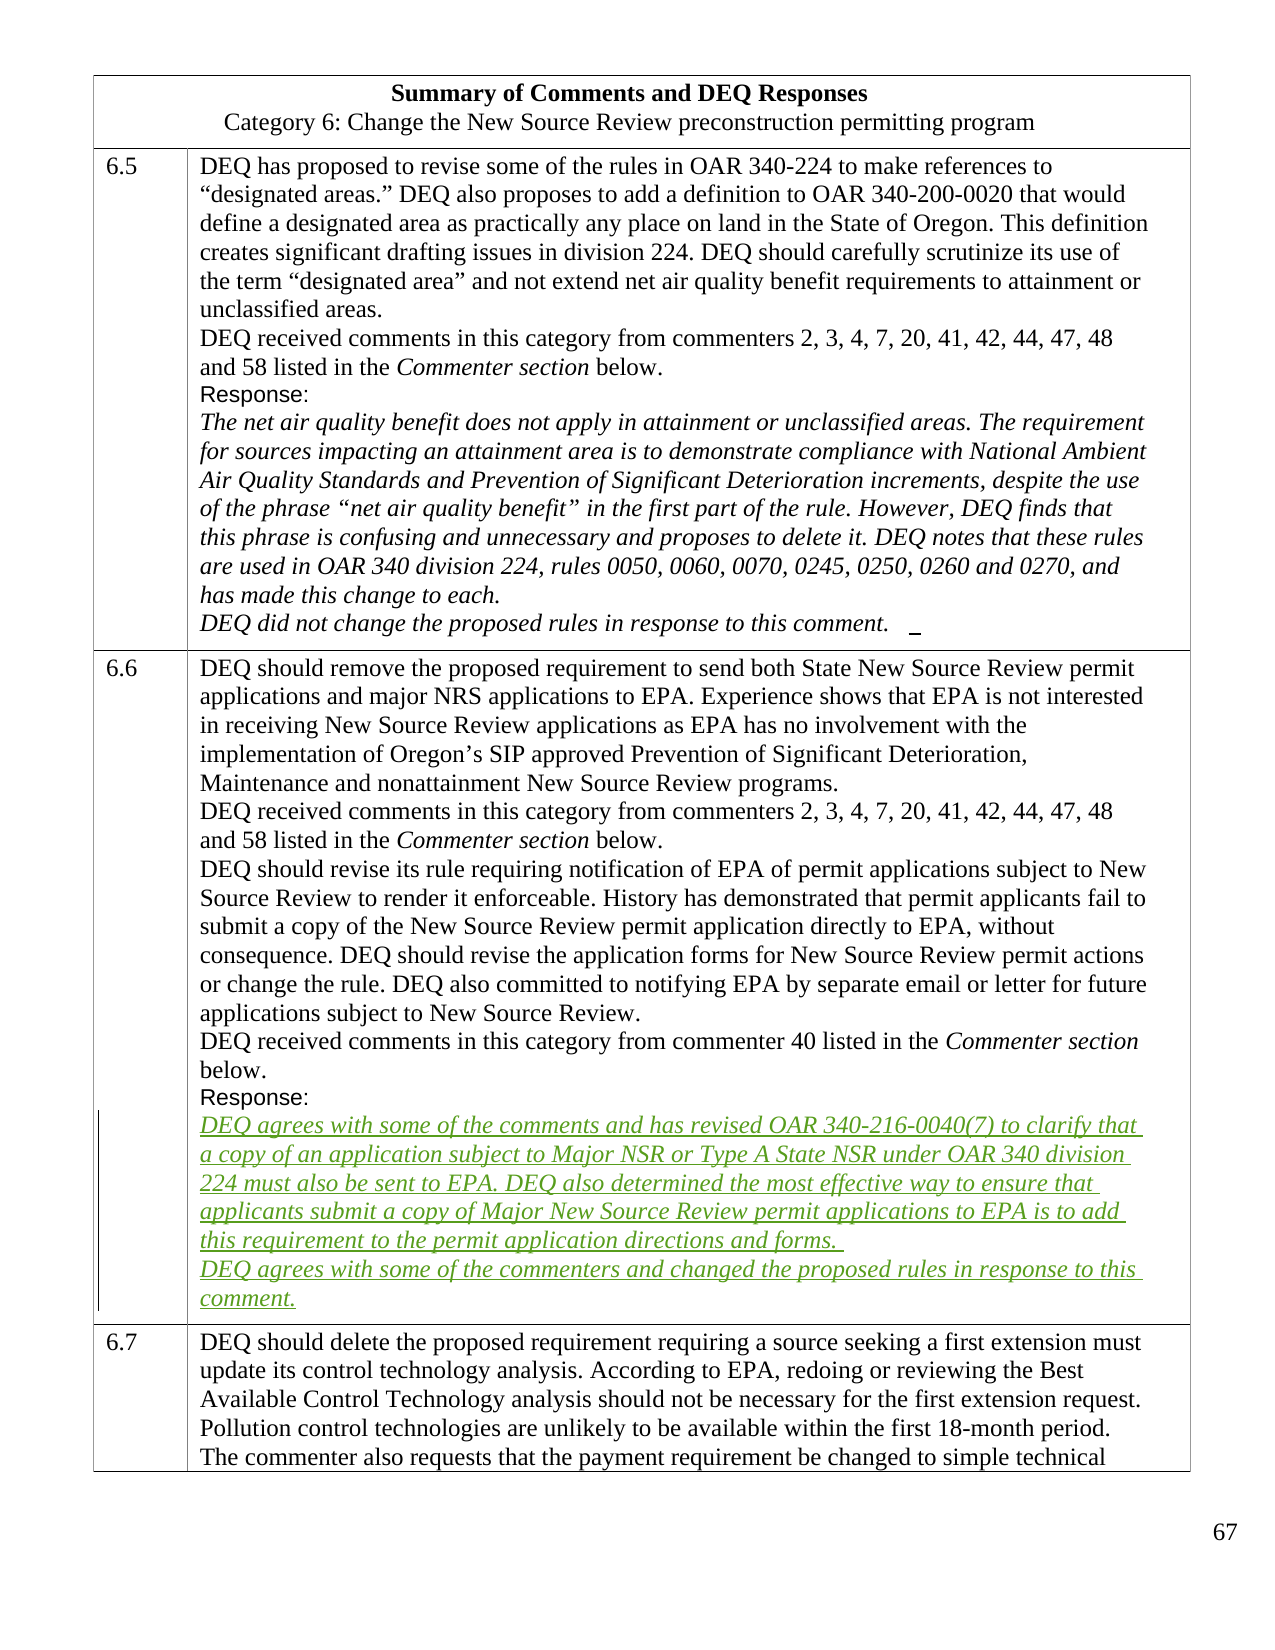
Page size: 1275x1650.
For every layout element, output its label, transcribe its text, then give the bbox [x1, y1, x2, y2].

table_header Summary of Comments and DEQ Responses Category 6: Change the New Source Review preconstruction permitting program [94, 76, 1190, 148]
table_cell 6.6 [94, 651, 187, 1324]
table_cell 6.7 [94, 1325, 187, 1471]
table_cell DEQ has proposed to revise some of the rules in OAR 340-224 to make references to “designated areas.” DEQ also proposes to add a definition to OAR 340-200-0020 that would define a designated area as practically any place on land in the State of Oregon. This definition creates significant drafting issues in division 224. DEQ should carefully scrutinize its use of the term “designated area” and not extend net air quality benefit requirements to attainment or unclassified areas. DEQ received comments in this category from commenters 2, 3, 4, 7, 20, 41, 42, 44, 47, 48 and 58 listed in the Commenter section below. Response: The net air quality benefit does not apply in attainment or unclassified areas. The requirement for sources impacting an attainment area is to demonstrate compliance with National Ambient Air Quality Standards and Prevention of Significant Deterioration increments, despite the use of the phrase “net air quality benefit” in the first part of the rule. However, DEQ finds that this phrase is confusing and unnecessary and proposes to delete it. DEQ notes that these rules are used in OAR 340 division 224, rules 0050, 0060, 0070, 0245, 0250, 0260 and 0270, and has made this change to each. DEQ did not change the proposed rules in response to this comment. [188, 149, 1190, 650]
table_cell 6.5 [94, 149, 187, 650]
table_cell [188, 1325, 1190, 1471]
table_cell DEQ should remove the proposed requirement to send both State New Source Review permit applications and major NRS applications to EPA. Experience shows that EPA is not interested in receiving New Source Review applications as EPA has no involvement with the implementation of Oregon’s SIP approved Prevention of Significant Deterioration, Maintenance and nonattainment New Source Review programs. DEQ received comments in this category from commenters 2, 3, 4, 7, 20, 41, 42, 44, 47, 48 and 58 listed in the Commenter section below. DEQ should revise its rule requiring notification of EPA of permit applications subject to New Source Review to render it enforceable. History has demonstrated that permit applicants fail to submit a copy of the New Source Review permit application directly to EPA, without consequence. DEQ should revise the application forms for New Source Review permit actions or change the rule. DEQ also committed to notifying EPA by separate email or letter for future applications subject to New Source Review. DEQ received comments in this category from commenter 40 listed in the Commenter section below. Response: [188, 651, 1190, 1324]
